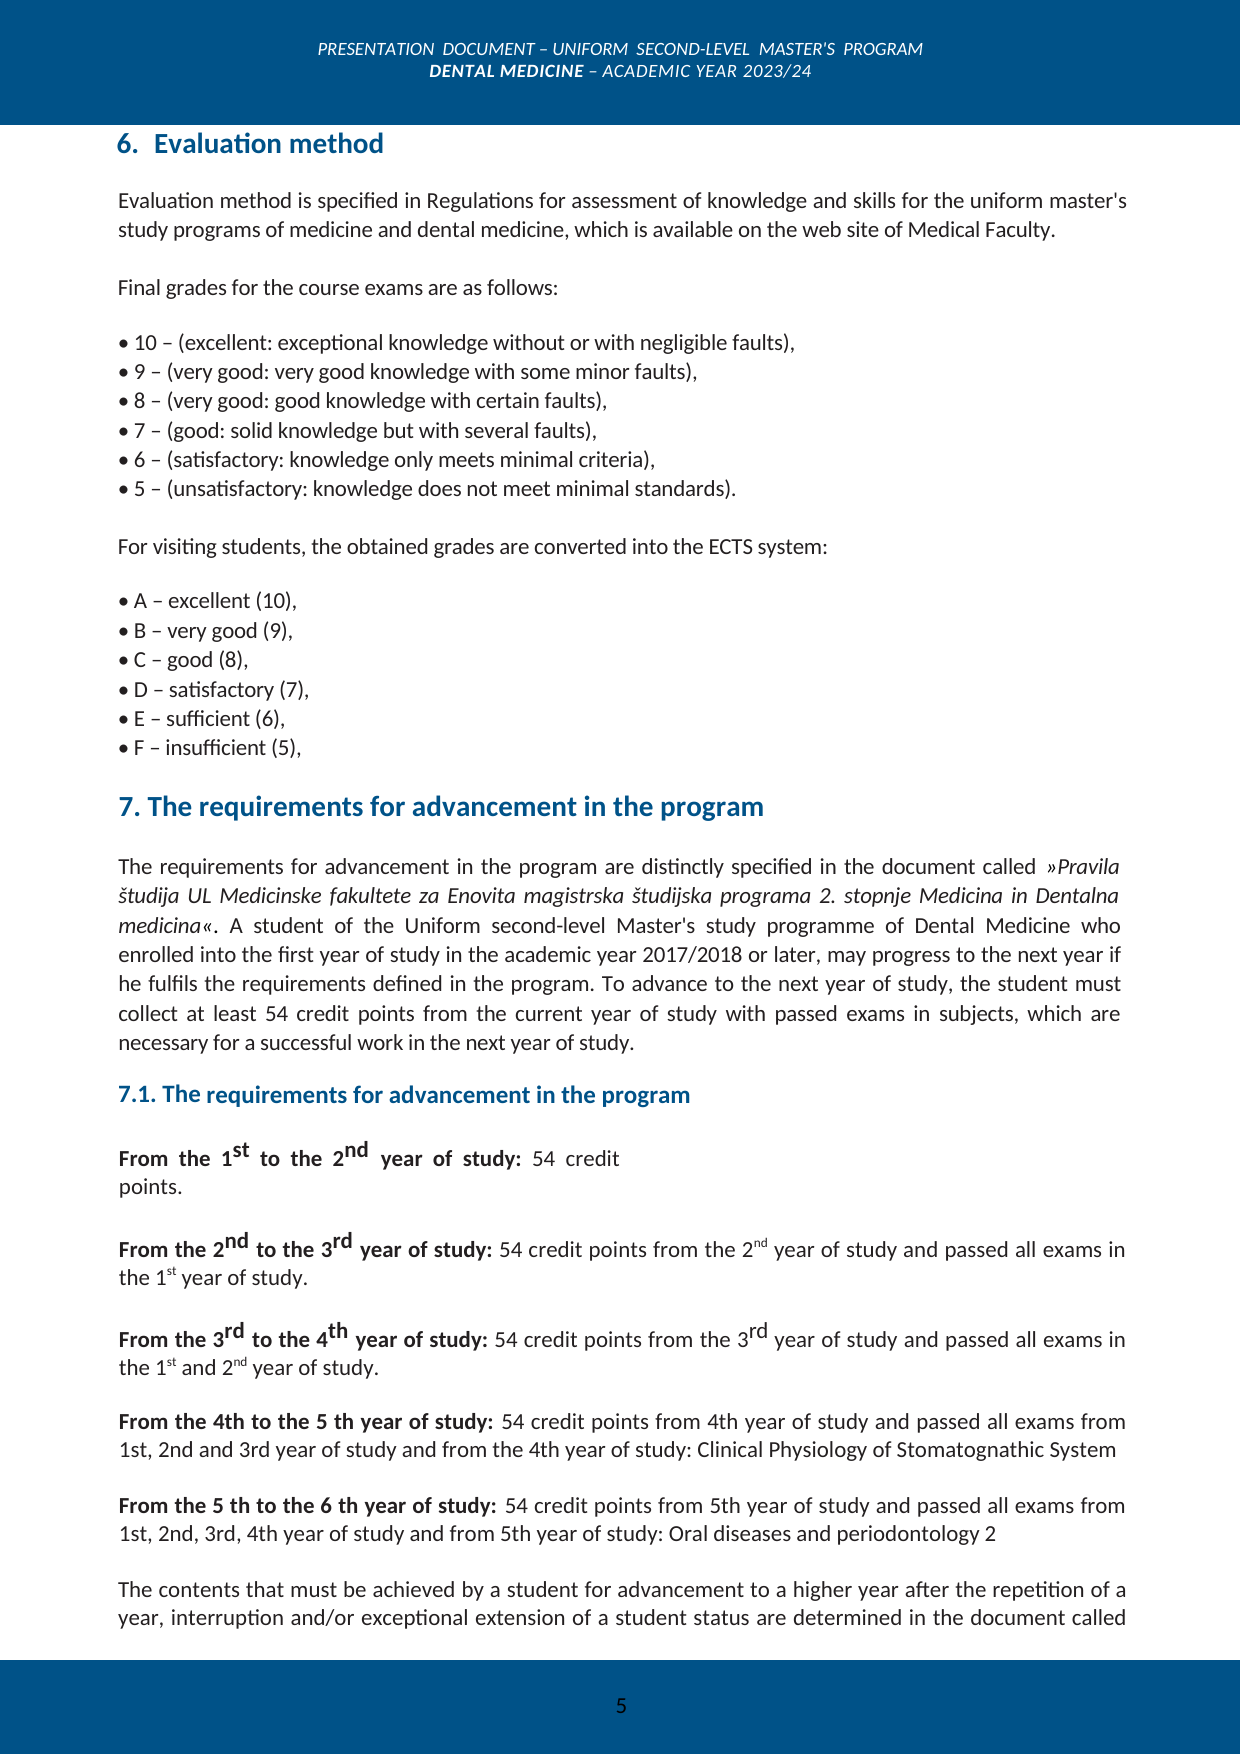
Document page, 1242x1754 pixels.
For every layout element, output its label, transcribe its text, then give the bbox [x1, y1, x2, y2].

text Evaluation method is specified in Regulations for assessment of knowledge and skills for the uniform master's study programs of medicine and dental medicine, which is available on the web site of Medical Faculty. [118, 186, 1129, 245]
text From the 5 th to the 6 th year of study: 54 credit points from 5th year of study and passed all exams from 1st, 2nd, 3rd, 4th year of study and from 5th year of study: Oral diseases and periodontology 2 [119, 1491, 1128, 1547]
text From the 1st to the 2nd year of study: 54 credit points. [119, 1136, 620, 1201]
text • 8 – (very good: good knowledge with certain faults), [118, 386, 1076, 416]
text 7. The requirements for advancement in the program [118, 788, 813, 824]
text • C – good (8), [118, 645, 1076, 675]
text 7.1. The requirements for advancement in the program [118, 1078, 1129, 1110]
text From the 4th to the 5 th year of study: 54 credit points from 4th year of study and passed all exams from 1st, 2nd and 3rd year of study and from the 4th year of study: Clinical Physiology of Stomatognathic System [119, 1407, 1128, 1463]
text From the 3rd to the 4th year of study: 54 credit points from the 3rd year of study and passed all exams in the 1st and 2nd year of study. [119, 1316, 1128, 1381]
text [118, 1575, 1129, 1631]
text • 10 – (excellent: exceptional knowledge without or with negligible faults), [118, 328, 1076, 357]
text • 7 – (good: solid knowledge but with several faults), [118, 416, 1076, 445]
text • 9 – (very good: very good knowledge with some minor faults), [118, 357, 1076, 386]
text • D – satisfactory (7), [118, 675, 1076, 704]
text • 5 – (unsatisfactory: knowledge does not meet minimal standards). [118, 474, 1076, 504]
text • F – insufficient (5), [118, 733, 1076, 763]
text Final grades for the course exams are as follows: [118, 273, 1076, 302]
text From the 2nd to the 3rd year of study: 54 credit points from the 2nd year of study and passed all exams in the 1st year of study. [119, 1226, 1128, 1291]
list Evaluation method [116, 125, 1242, 161]
text For visiting students, the obtained grades are converted into the ECTS system: [118, 532, 1076, 561]
text The requirements for advancement in the program are distinctly specified in the document called »Pravila študija UL Medicinske fakultete za Enovita magistrska študijska programa 2. stopnje Medicina in Dentalna medicina«. A student of the Uniform second-level Master's study programme of Dental Medicine who enrolled into the first year of study in the academic year 2017/2018 or later, may progress to the next year if he fulfils the requirements defined in the program. To advance to the next year of study, the student must collect at least 54 credit points from the current year of study with passed exams in subjects, which are necessary for a successful work in the next year of study. [118, 852, 1122, 1058]
text • A – excellent (10), [118, 587, 1076, 616]
text • 6 – (satisfactory: knowledge only meets minimal criteria), [118, 445, 1076, 474]
text • B – very good (9), [118, 616, 1076, 645]
text • E – sufficient (6), [118, 704, 1076, 733]
